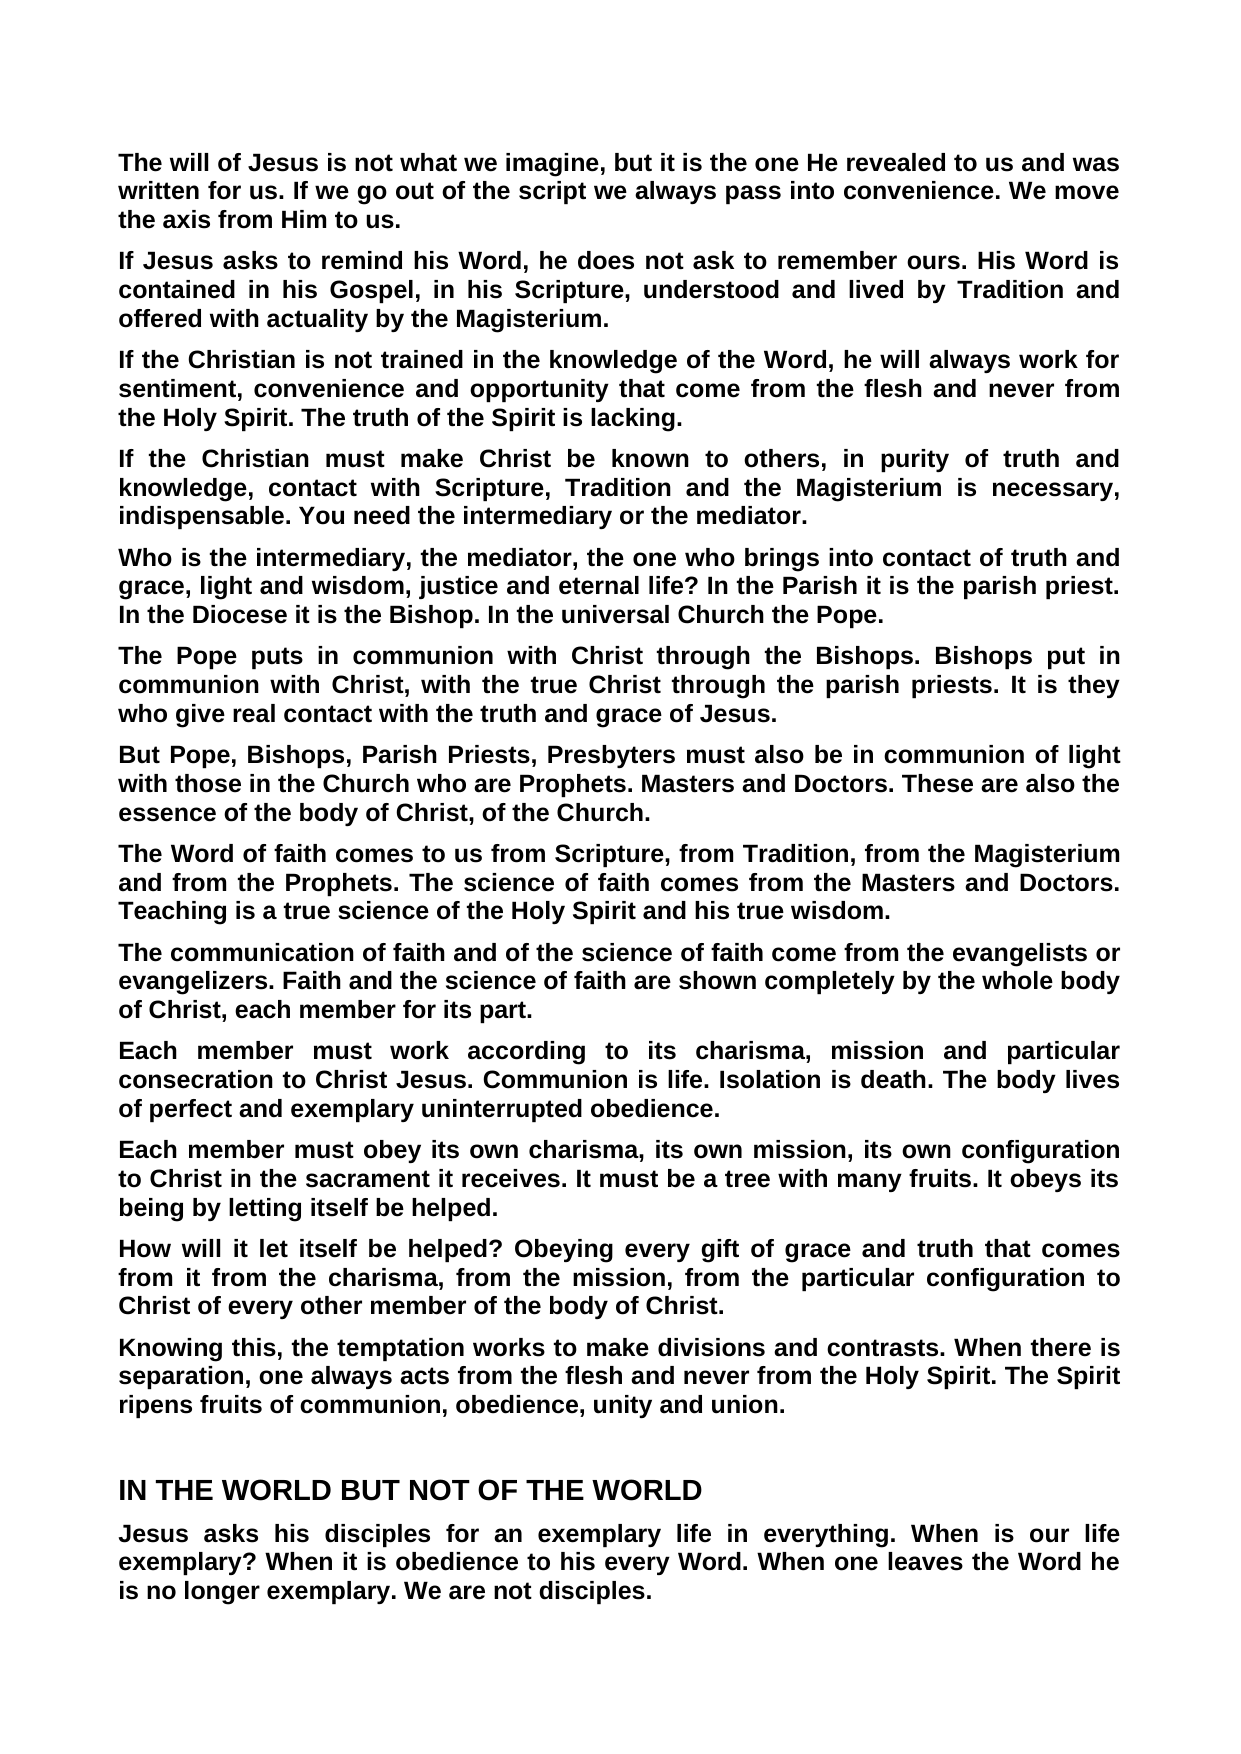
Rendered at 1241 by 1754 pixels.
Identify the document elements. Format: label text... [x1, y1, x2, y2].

text The will of Jesus is not what we imagine, but it is the one He revealed to us and was written for us. If we go out of the script we always pass into convenience. We move the axis from Him to us. [118, 148, 1122, 234]
text Knowing this, the temptation works to make divisions and contrasts. When there is separation, one always acts from the flesh and never from the Holy Spirit. The Spirit ripens fruits of communion, obedience, unity and union. [118, 1333, 1122, 1419]
text Who is the intermediary, the mediator, the one who brings into contact of truth and grace, light and wisdom, justice and eternal life? In the Parish it is the parish priest. In the Diocese it is the Bishop. In the universal Church the Pope. [118, 543, 1122, 629]
text IN THE WORLD BUT NOT OF THE WORLD [118, 1473, 1122, 1506]
text But Pope, Bishops, Parish Priests, Presbyters must also be in communion of light with those in the Church who are Prophets. Masters and Doctors. These are also the essence of the body of Christ, of the Church. [118, 740, 1122, 826]
text If the Christian is not trained in the knowledge of the Word, he will always work for sentiment, convenience and opportunity that come from the flesh and never from the Holy Spirit. The truth of the Spirit is lacking. [118, 345, 1122, 431]
text The Word of faith comes to us from Scripture, from Tradition, from the Magisterium and from the Prophets. The science of faith comes from the Masters and Doctors. Teaching is a true science of the Holy Spirit and his true wisdom. [118, 839, 1122, 925]
text Jesus asks his disciples for an exemplary life in everything. When is our life exemplary? When it is obedience to his every Word. When one leaves the Word he is no longer exemplary. We are not disciples. [118, 1519, 1122, 1605]
text If Jesus asks to remind his Word, he does not ask to remember ours. His Word is contained in his Gospel, in his Scripture, understood and lived by Tradition and offered with actuality by the Magisterium. [118, 246, 1122, 333]
text The Pope puts in communion with Christ through the Bishops. Bishops put in communion with Christ, with the true Christ through the parish priests. It is they who give real contact with the truth and grace of Jesus. [118, 641, 1122, 728]
text Each member must work according to its charisma, mission and particular consecration to Christ Jesus. Communion is life. Isolation is death. The body lives of perfect and exemplary uninterrupted obedience. [118, 1036, 1122, 1123]
text How will it let itself be helped? Obeying every gift of grace and truth that comes from it from the charisma, from the mission, from the particular configuration to Christ of every other member of the body of Christ. [118, 1234, 1122, 1320]
text The communication of faith and of the science of faith come from the evangelists or evangelizers. Faith and the science of faith are shown completely by the whole body of Christ, each member for its part. [118, 938, 1122, 1024]
text Each member must obey its own charisma, its own mission, its own configuration to Christ in the sacrament it receives. It must be a tree with many fruits. It obeys its being by letting itself be helped. [118, 1135, 1122, 1221]
text If the Christian must make Christ be known to others, in purity of truth and knowledge, contact with Scripture, Tradition and the Magisterium is necessary, indispensable. You need the intermediary or the mediator. [118, 444, 1122, 530]
